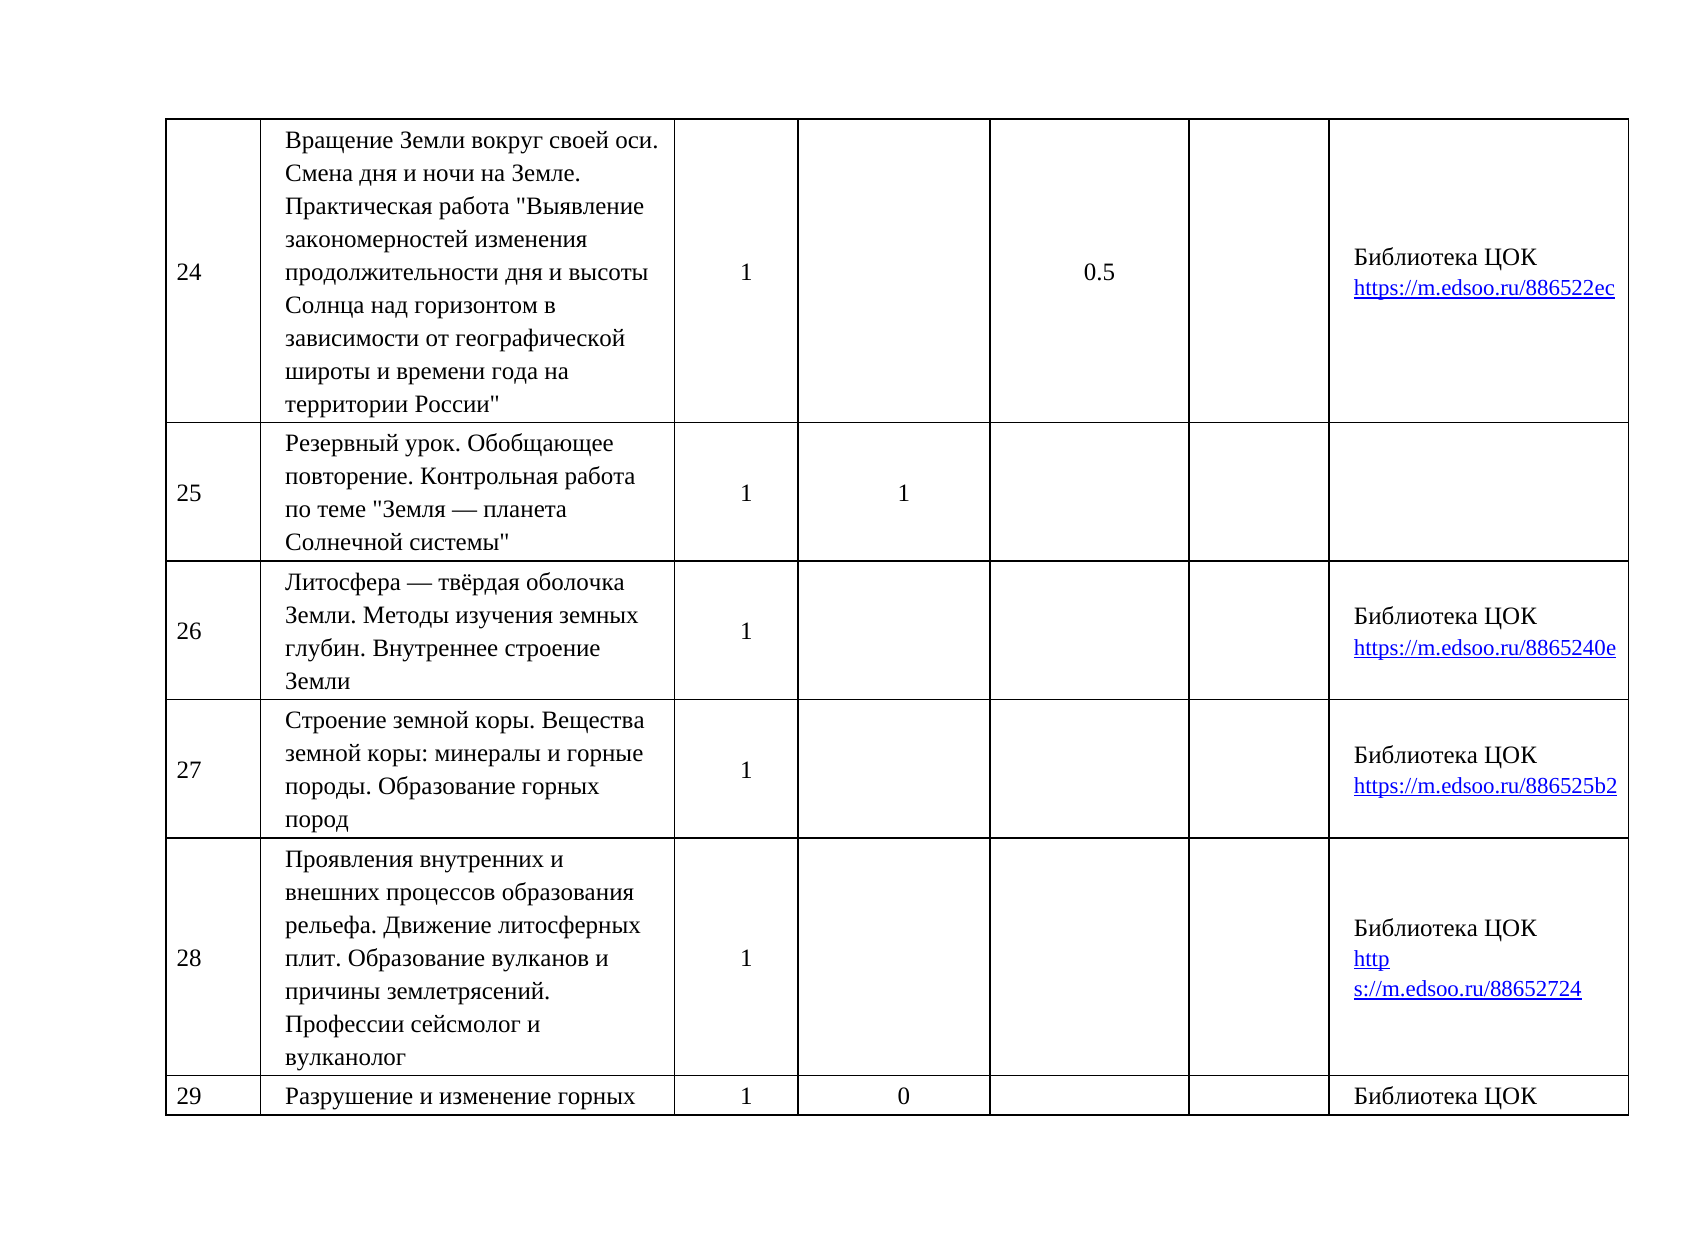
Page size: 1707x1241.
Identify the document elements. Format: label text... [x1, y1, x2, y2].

table_cell [799, 839, 989, 1074]
table_cell [1190, 700, 1328, 837]
table_cell 29 [167, 1076, 260, 1114]
table_cell 1 [675, 700, 797, 837]
table_cell Литосфера — твёрдая оболочка Земли. Методы изучения земных глубин. Внутреннее строение Земли [261, 562, 674, 698]
table_cell 1 [675, 562, 797, 698]
table_cell Библиотека ЦОК https://m.edsoo.ru/886525b2 [1330, 700, 1628, 837]
table_cell [1190, 120, 1328, 422]
table_cell 0.5 [991, 120, 1188, 422]
table_cell 1 [675, 1076, 797, 1114]
table_cell [991, 700, 1188, 837]
table_cell 26 [167, 562, 260, 698]
table_cell [1190, 839, 1328, 1074]
table_cell [1330, 423, 1628, 560]
table_cell 25 [167, 423, 260, 560]
table_cell 0 [799, 1076, 989, 1114]
table_cell Вращение Земли вокруг своей оси. Смена дня и ночи на Земле. Практическая работа "Выявление закономерностей изменения продолжительности дня и высоты Солнца над горизонтом в зависимости от географической широты и времени года на территории России" [261, 120, 674, 422]
table_cell [991, 562, 1188, 698]
table_cell Проявления внутренних и внешних процессов образования рельефа. Движение литосферных плит. Образование вулканов и причины землетрясений. Профессии сейсмолог и вулканолог [261, 839, 674, 1074]
table_cell [799, 120, 989, 422]
table_cell 28 [167, 839, 260, 1074]
table_cell [799, 562, 989, 698]
table_cell 1 [799, 423, 989, 560]
table_cell 1 [675, 423, 797, 560]
table_cell Библиотека ЦОК https://m.edsoo.ru/88652724 [1330, 839, 1628, 1074]
table_cell Библиотека ЦОК https://m.edsoo.ru/8865240e [1330, 562, 1628, 698]
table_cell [261, 1076, 674, 1114]
table_cell Библиотека ЦОК https://m.edsoo.ru/886522ec [1330, 120, 1628, 422]
table_cell [799, 700, 989, 837]
table_cell 1 [675, 120, 797, 422]
table_cell 24 [167, 120, 260, 422]
table_cell [991, 423, 1188, 560]
table_cell Резервный урок. Обобщающее повторение. Контрольная работа по теме "Земля — планета Солнечной системы" [261, 423, 674, 560]
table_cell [1330, 1076, 1628, 1114]
table_cell [991, 1076, 1188, 1114]
table_cell [1190, 562, 1328, 698]
table_cell [1190, 1076, 1328, 1114]
table_cell [991, 839, 1188, 1074]
table_cell Строение земной коры. Вещества земной коры: минералы и горные породы. Образование горных пород [261, 700, 674, 837]
table_cell [1190, 423, 1328, 560]
table_cell 27 [167, 700, 260, 837]
table_cell 1 [675, 839, 797, 1074]
